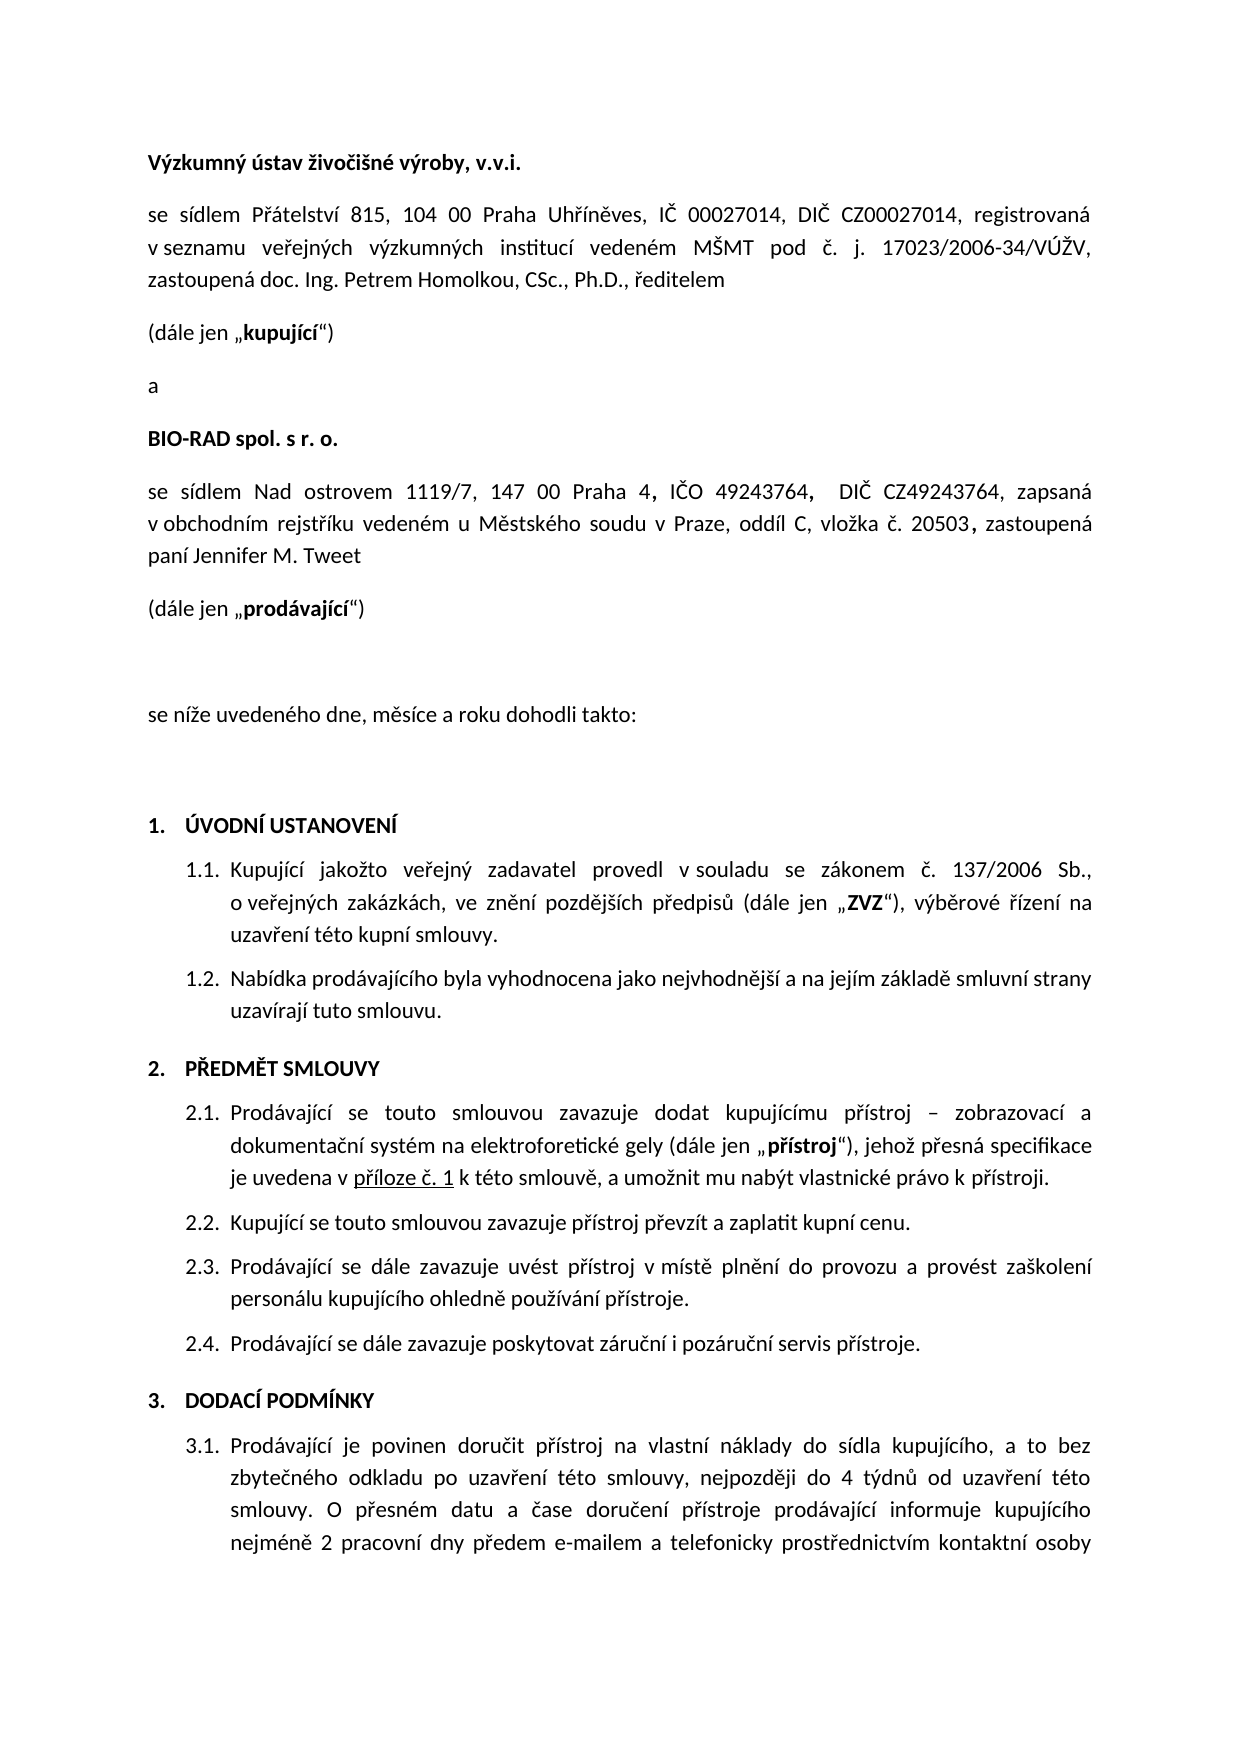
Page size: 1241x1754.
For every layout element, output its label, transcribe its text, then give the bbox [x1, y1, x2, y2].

text (dále jen „kupující“) [148, 318, 1093, 346]
text se sídlem Nad ostrovem 1119/7, 147 00 Praha 4, IČO 49243764, DIČ CZ49243764, zapsaná v obchodním rejstříku vedeném u Městského soudu v Praze, oddíl C, vložka č. 20503, zastoupená paní Jennifer M. Tweet [148, 477, 1093, 569]
list Prodávající se touto smlouvou zavazuje dodat kupujícímu přístroj – zobrazovací a dokumentační systém na elektroforetické gely (dále jen „přístroj“), jehož přesná specifikace je uvedena v příloze č. 1 k této smlouvě, a umožnit mu nabýt vlastnické právo k přístroji. [185, 1098, 1093, 1191]
text se sídlem Přátelství 815, 104 00 Praha Uhříněves, IČ 00027014, DIČ CZ00027014, registrovaná v seznamu veřejných výzkumných institucí vedeném MŠMT pod č. j. 17023/2006-34/VÚŽV, zastoupená doc. Ing. Petrem Homolkou, CSc., Ph.D., ředitelem [148, 201, 1093, 293]
list Prodávající se dále zavazuje uvést přístroj v místě plnění do provozu a provést zaškolení personálu kupujícího ohledně používání přístroje. [185, 1252, 1093, 1312]
list PŘEDMĚT SMLOUVY [148, 1054, 1093, 1082]
text Výzkumný ústav živočišné výroby, v.v.i. [148, 148, 1093, 176]
list Nabídka prodávajícího byla vyhodnocena jako nejvhodnější a na jejím základě smluvní strany uzavírají tuto smlouvu. [185, 964, 1093, 1025]
text BIO-RAD spol. s r. o. [148, 424, 1093, 452]
list DODACÍ PODMÍNKY [148, 1386, 1093, 1414]
list ÚVODNÍ USTANOVENÍ [148, 811, 1093, 839]
list Kupující se touto smlouvou zavazuje přístroj převzít a zaplatit kupní cenu. [185, 1208, 1093, 1236]
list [185, 1431, 1093, 1556]
text se níže uvedeného dne, měsíce a roku dohodli takto: [148, 701, 1093, 728]
text a [148, 371, 1093, 399]
list Kupující jakožto veřejný zadavatel provedl v souladu se zákonem č. 137/2006 Sb., o veřejných zakázkách, ve znění pozdějších předpisů (dále jen „ZVZ“), výběrové řízení na uzavření této kupní smlouvy. [185, 855, 1093, 948]
list Prodávající se dále zavazuje poskytovat záruční i pozáruční servis přístroje. [185, 1329, 1093, 1357]
text (dále jen „prodávající“) [148, 594, 1093, 622]
